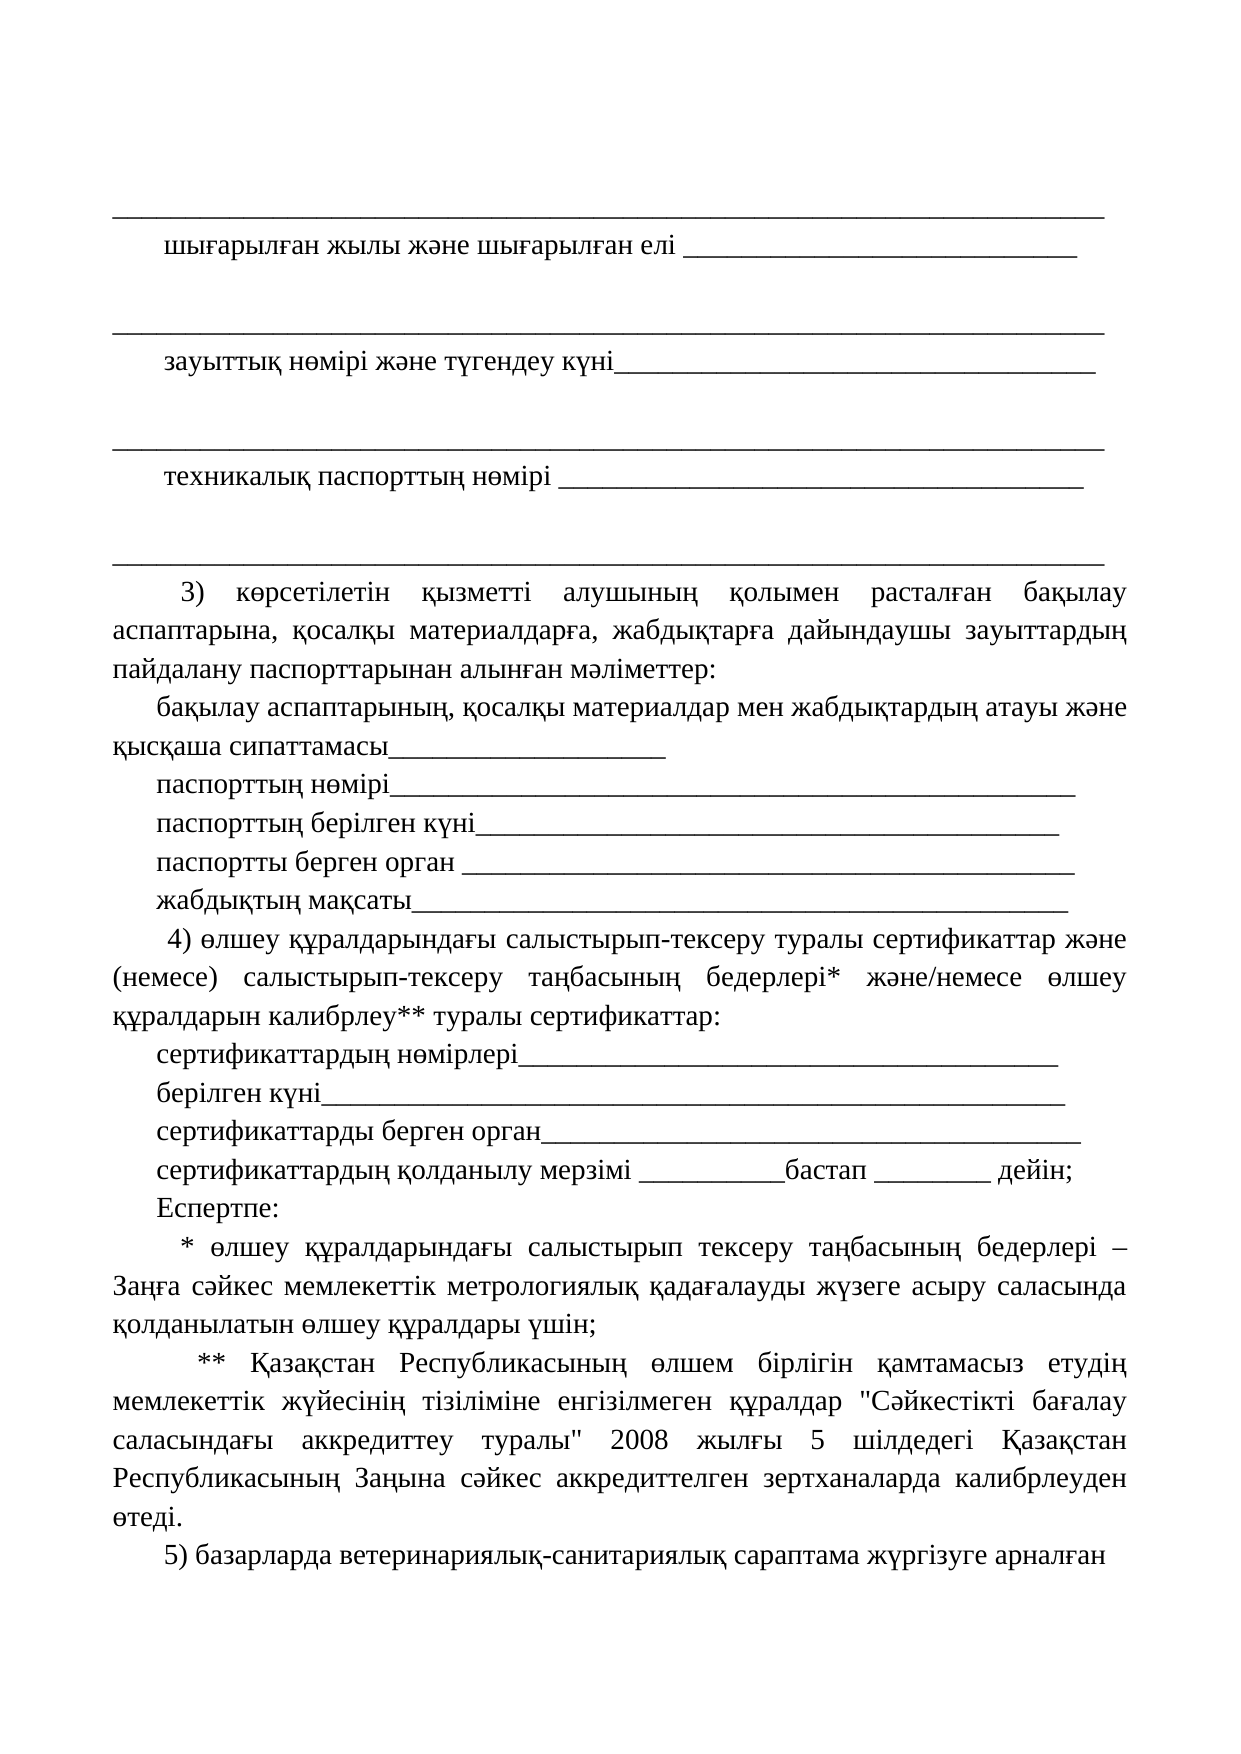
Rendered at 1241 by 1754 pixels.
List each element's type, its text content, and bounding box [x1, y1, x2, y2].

text 5) базарларда ветеринариялық-санитариялық сараптама жүргізуге арналған [112, 1537, 1128, 1571]
text ** Қазақстан Республикасының өлшем бірлігін қамтамасыз етудің мемлекеттік жүйесінің тізіліміне енгізілмеген құралдар "Сәйкестікті бағалау саласындағы аккредиттеу туралы" 2008 жылғы 5 шілдедегі Қазақстан Республикасының Заңына сәйкес аккредиттелген зертханаларда калибрлеуден өтеді. [112, 1345, 1128, 1532]
text зауыттық нөмірі және түгендеу күні_________________________________ [112, 343, 1128, 376]
text ____________________________________________________________________ [112, 150, 1128, 222]
text 4) өлшеу құралдарындағы салыстырып-тексеру туралы сертификаттар және (немесе) салыстырып-тексеру таңбасының бедерлері* және/немесе өлшеу құралдарын калибрлеу** туралы сертификаттар: [112, 921, 1128, 1031]
text паспорттың нөмірі_______________________________________________ [112, 767, 1128, 800]
text Еспертпе: [112, 1191, 1128, 1224]
text ____________________________________________________________________ [112, 381, 1128, 453]
text ____________________________________________________________________ [112, 497, 1128, 569]
text берілген күні___________________________________________________ [112, 1075, 1128, 1108]
text 3) көрсетілетін қызметті алушының қолымен расталған бақылау аспаптарына, қосалқы материалдарға, жабдықтарға дайындаушы зауыттардың пайдалану паспорттарынан алынған мәліметтер: [112, 574, 1128, 684]
text сертификаттардың қолданылу мерзімі __________бастап ________ дейін; [112, 1152, 1128, 1186]
text шығарылған жылы және шығарылған елі ___________________________ [112, 227, 1128, 261]
text сертификаттарды берген орган_____________________________________ [112, 1113, 1128, 1147]
text жабдықтың мақсаты_____________________________________________ [112, 882, 1128, 916]
text техникалық паспорттың нөмірі ____________________________________ [112, 458, 1128, 492]
text * өлшеу құралдарындағы салыстырып тексеру таңбасының бедерлері – Заңға сәйкес мемлекеттік метрологиялық қадағалауды жүзеге асыру саласында қолданылатын өлшеу құралдары үшін; [112, 1229, 1128, 1340]
text паспорттың берілген күні________________________________________ [112, 805, 1128, 839]
text сертификаттардың нөмірлері_____________________________________ [112, 1036, 1128, 1070]
text бақылау аспаптарының, қосалқы материалдар мен жабдықтардың атауы және қысқаша сипаттамасы___________________ [112, 689, 1128, 762]
text ____________________________________________________________________ [112, 266, 1128, 338]
text паспортты берген орган __________________________________________ [112, 844, 1128, 877]
